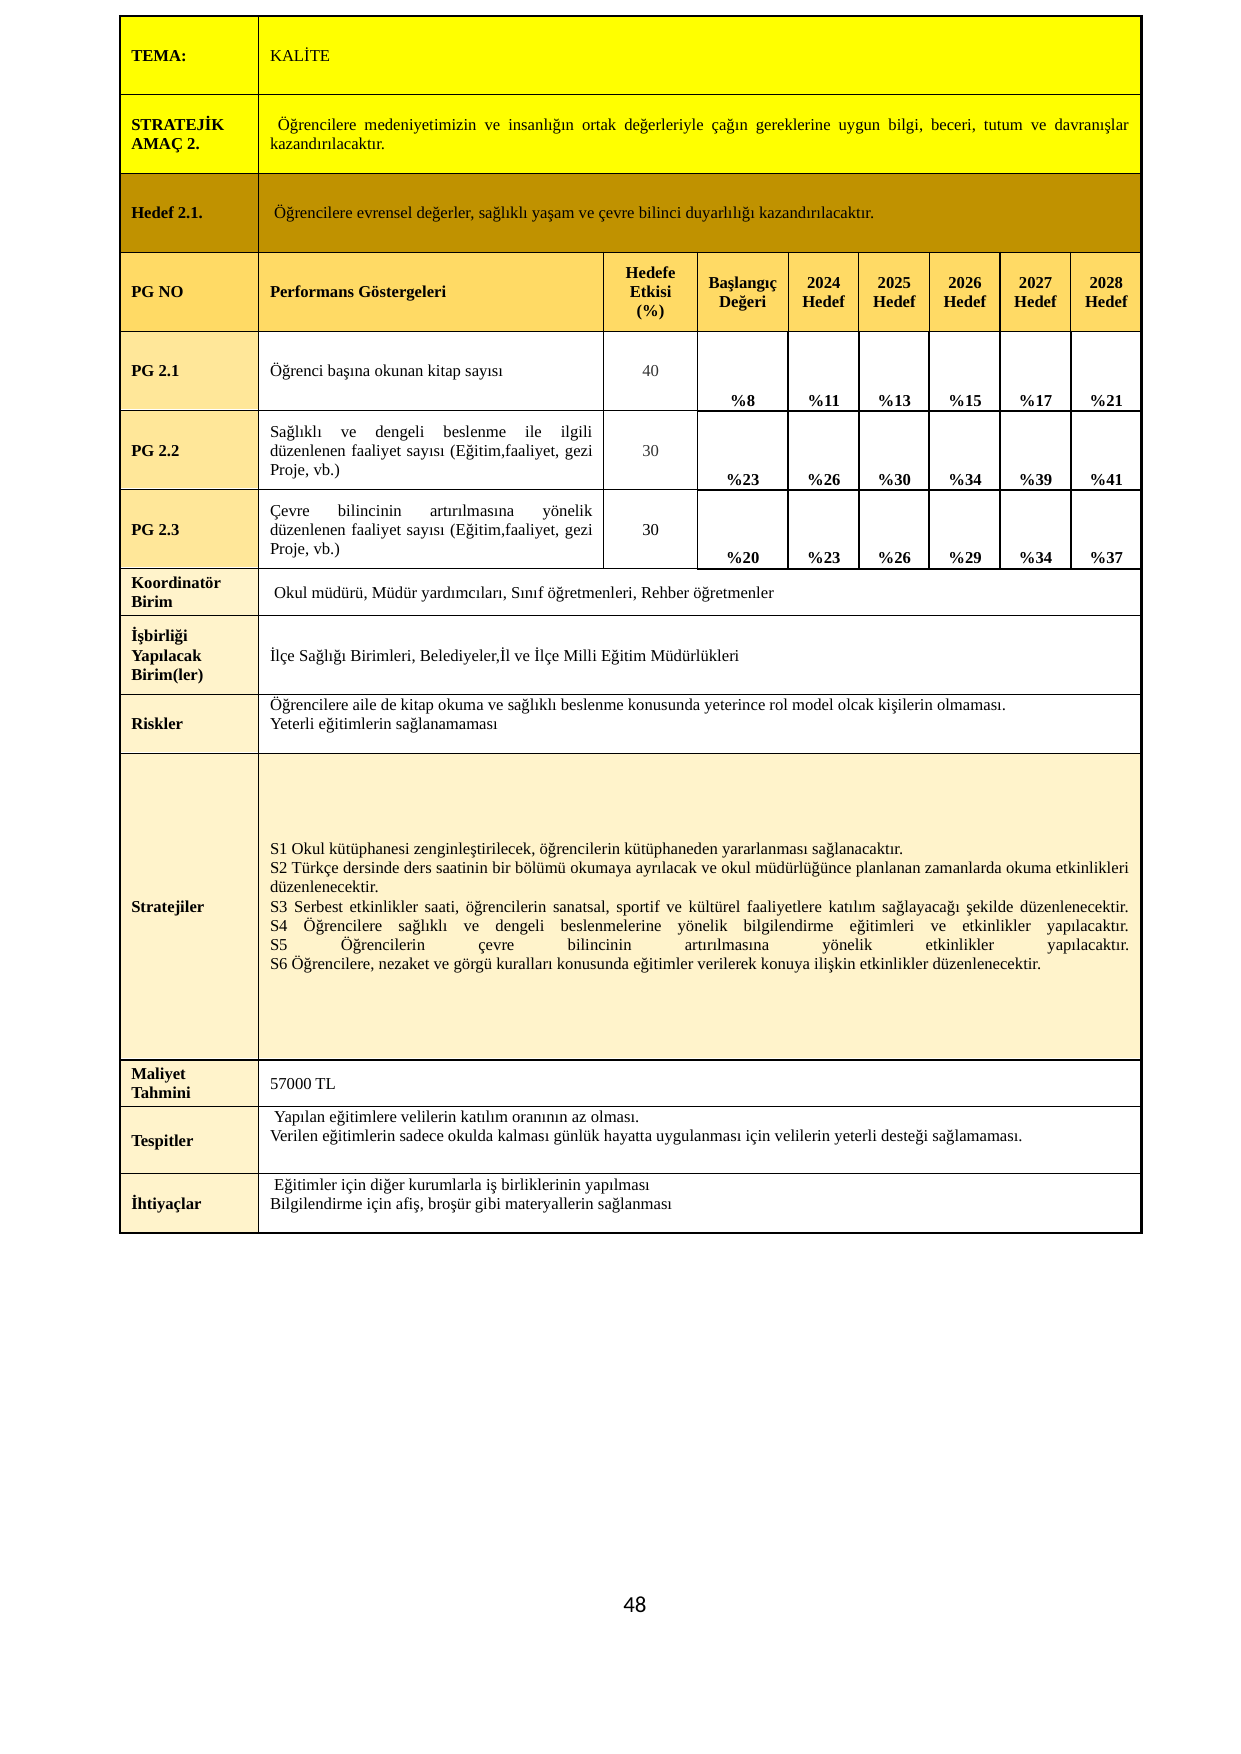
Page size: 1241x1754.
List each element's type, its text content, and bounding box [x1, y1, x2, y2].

table_cell İşbirliği Yapılacak Birim(ler) [121, 616, 258, 694]
table_cell 40 [604, 332, 697, 409]
table_cell 57000 TL [259, 1061, 1140, 1106]
table_cell Öğrencilere aile de kitap okuma ve sağlıklı beslenme konusunda yeterince rol model olcak kişilerin olmaması. Yeterli eğitimlerin sağlanamaması [259, 695, 1140, 752]
table_header KALİTE [259, 17, 1140, 94]
table_cell %21 [1072, 332, 1140, 409]
table_cell %26 [789, 412, 858, 488]
table_cell S1 Okul kütüphanesi zenginleştirilecek, öğrencilerin kütüphaneden yararlanması sağlanacaktır. S2 Türkçe dersinde ders saatinin bir bölümü okumaya ayrılacak ve okul müdürlüğünce planlanan zamanlarda okuma etkinlikleri düzenlenecektir. S3 Serbest etkinlikler saati, öğrencilerin sanatsal, sportif ve kültürel faaliyetlere katılım sağlayacağı şekilde düzenlenecektir. S4 Öğrencilere sağlıklı ve dengeli beslenmelerine yönelik bilgilendirme eğitimleri ve etkinlikler yapılacaktır. S5 Öğrencilerin çevre bilincinin artırılmasına yönelik etkinlikler yapılacaktır. S6 Öğrencilere, nezaket ve görgü kuralları konusunda eğitimler verilerek konuya ilişkin etkinlikler düzenlenecektir. [259, 754, 1140, 1058]
table_cell %39 [1001, 412, 1070, 488]
table_cell PG 2.3 [121, 490, 258, 567]
table_cell İlçe Sağlığı Birimleri, Belediyeler,İl ve İlçe Milli Eğitim Müdürlükleri [259, 616, 1140, 694]
table_cell 2028 Hedef [1071, 253, 1140, 331]
table_cell 2025 Hedef [859, 253, 929, 331]
table_cell Öğrencilere medeniyetimizin ve insanlığın ortak değerleriyle çağın gereklerine uygun bilgi, beceri, tutum ve davranışlar kazandırılacaktır. [259, 95, 1140, 173]
table_header TEMA: [121, 17, 258, 94]
table_cell %20 [698, 491, 787, 567]
table_cell 2024 Hedef [789, 253, 858, 331]
table_cell Öğrencilere evrensel değerler, sağlıklı yaşam ve çevre bilinci duyarlılığı kazandırılacaktır. [259, 174, 1140, 252]
table_cell Maliyet Tahmini [121, 1061, 258, 1106]
table_cell STRATEJİK AMAÇ 2. [121, 95, 258, 173]
table_cell %34 [1001, 491, 1070, 567]
table_cell Çevre bilincinin artırılmasına yönelik düzenlenen faaliyet sayısı (Eğitim,faaliyet, gezi Proje, vb.) [259, 490, 603, 567]
table_cell Hedefe Etkisi (%) [604, 253, 697, 331]
table_cell Tespitler [121, 1107, 258, 1173]
table_cell %23 [789, 491, 858, 567]
table_cell Başlangıç Değeri [698, 253, 788, 331]
table_cell Stratejiler [121, 754, 258, 1058]
table_cell %26 [860, 491, 928, 567]
table_cell %17 [1001, 332, 1070, 409]
table_cell %37 [1072, 491, 1140, 567]
table_cell 2027 Hedef [1001, 253, 1070, 331]
table_cell PG 2.2 [121, 411, 258, 488]
table_cell Okul müdürü, Müdür yardımcıları, Sınıf öğretmenleri, Rehber öğretmenler [259, 569, 1140, 615]
table_cell PG NO [121, 253, 258, 331]
table_cell %29 [930, 491, 999, 567]
table_cell %13 [860, 332, 928, 409]
table_cell PG 2.1 [121, 332, 258, 409]
table_cell %15 [930, 332, 999, 409]
table_cell %41 [1072, 412, 1140, 488]
table_cell %8 [698, 332, 787, 409]
table_cell %30 [860, 412, 928, 488]
table_cell Yapılan eğitimlere velilerin katılım oranının az olması. Verilen eğitimlerin sadece okulda kalması günlük hayatta uygulanması için velilerin yeterli desteği sağlamaması. [259, 1107, 1140, 1173]
table_cell 30 [604, 490, 697, 567]
table_cell %34 [930, 412, 999, 488]
table_cell %23 [698, 412, 787, 488]
table_cell Eğitimler için diğer kurumlarla iş birliklerinin yapılması Bilgilendirme için afiş, broşür gibi materyallerin sağlanması [259, 1174, 1140, 1232]
table_cell %11 [789, 332, 858, 409]
table_cell Öğrenci başına okunan kitap sayısı [259, 332, 603, 409]
table_cell İhtiyaçlar [121, 1174, 258, 1232]
table_cell Riskler [121, 695, 258, 752]
table_cell Koordinatör Birim [121, 569, 258, 615]
table_cell 2026 Hedef [930, 253, 999, 331]
table_cell 30 [604, 411, 697, 488]
table_cell Hedef 2.1. [121, 174, 258, 252]
table_cell Performans Göstergeleri [259, 253, 603, 331]
table_cell Sağlıklı ve dengeli beslenme ile ilgili düzenlenen faaliyet sayısı (Eğitim,faaliyet, gezi Proje, vb.) [259, 411, 603, 488]
